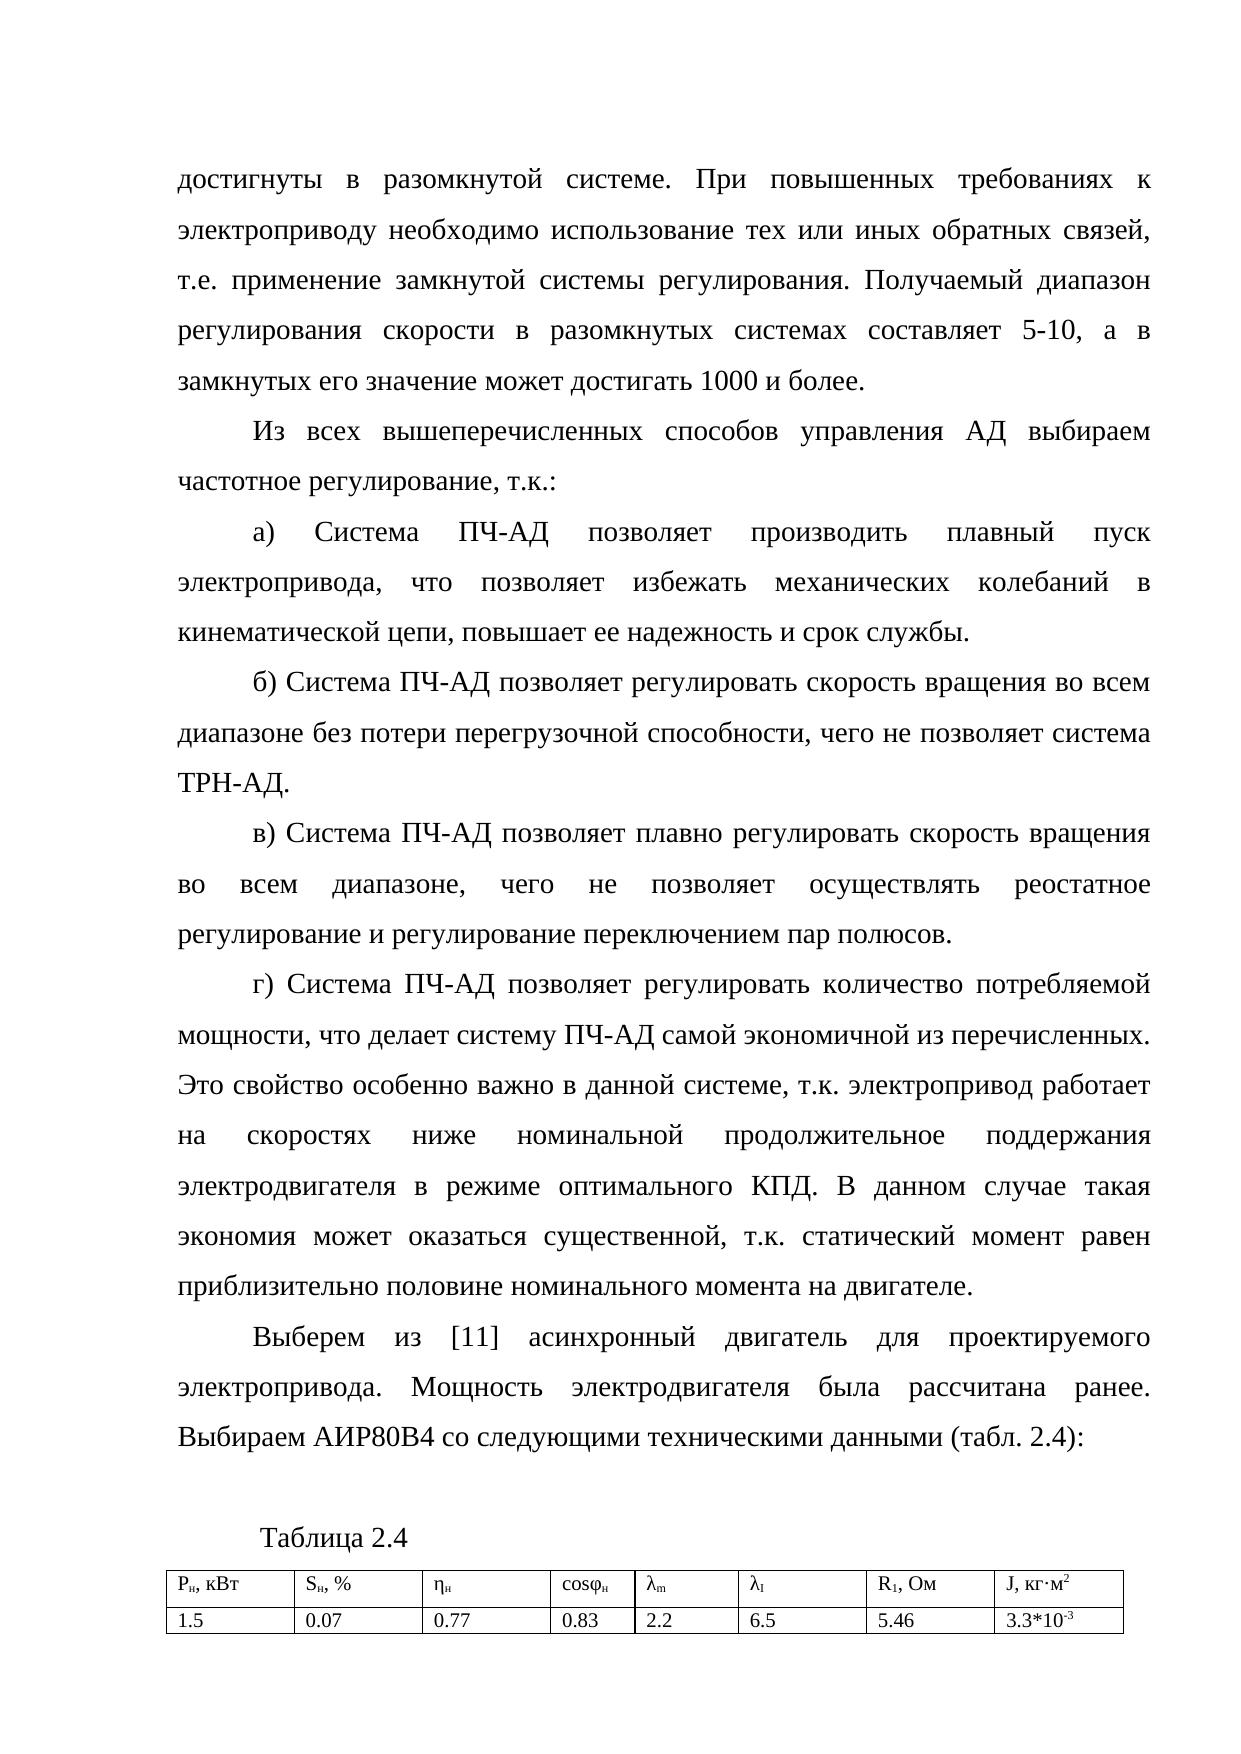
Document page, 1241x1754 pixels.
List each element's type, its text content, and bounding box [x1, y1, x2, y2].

table_cell 2.2 [636, 1608, 738, 1632]
table_header Рн, кВт [167, 1571, 294, 1607]
text б) Система ПЧ-АД позволяет регулировать скорость вращения во всем диапазоне без потери перегрузочной способности, чего не позволяет система ТРН-АД. [177, 664, 1152, 799]
table_cell 0.77 [423, 1608, 550, 1632]
text Из всех вышеперечисленных способов управления АД выбираем частотное регулирование, т.к.: [177, 413, 1152, 497]
table_cell 0.83 [551, 1608, 634, 1632]
table_cell 1.5 [167, 1608, 294, 1632]
table_header λm [636, 1571, 738, 1607]
text Выберем из [11] асинхронный двигатель для проектируемого электропривода. Мощность электродвигателя была рассчитана ранее. Выбираем АИР80В4 со следующими техническими данными (табл. 2.4): [177, 1319, 1152, 1453]
text в) Система ПЧ-АД позволяет плавно регулировать скорость вращения во всем диапазоне, чего не позволяет осуществлять реостатное регулирование и регулирование переключением пар полюсов. [177, 816, 1152, 950]
table_header λI [739, 1571, 866, 1607]
table_cell 3.3*10-3 [995, 1608, 1123, 1632]
table_cell 0.07 [295, 1608, 422, 1632]
table_cell 5.46 [867, 1608, 994, 1632]
text а) Система ПЧ-АД позволяет производить плавный пуск электропривода, что позволяет избежать механических колебаний в кинематической цепи, повышает ее надежность и срок службы. [177, 514, 1152, 648]
table_header J, кг·м2 [995, 1571, 1123, 1607]
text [177, 161, 1152, 396]
table_header сosφн [551, 1571, 634, 1607]
table_header Sн, % [295, 1571, 422, 1607]
text Таблица 2.4 [177, 1520, 1152, 1553]
text г) Система ПЧ-АД позволяет регулировать количество потребляемой мощности, что делает систему ПЧ-АД самой экономичной из перечисленных. Это свойство особенно важно в данной системе, т.к. электропривод работает на скоростях ниже номинальной продолжительное поддержания электродвигателя в режиме оптимального КПД. В данном случае такая экономия может оказаться существенной, т.к. статический момент равен приблизительно половине номинального момента на двигателе. [177, 966, 1152, 1302]
table_header ηн [423, 1571, 550, 1607]
table_cell 6.5 [739, 1608, 866, 1632]
table_header R1, Ом [867, 1571, 994, 1607]
